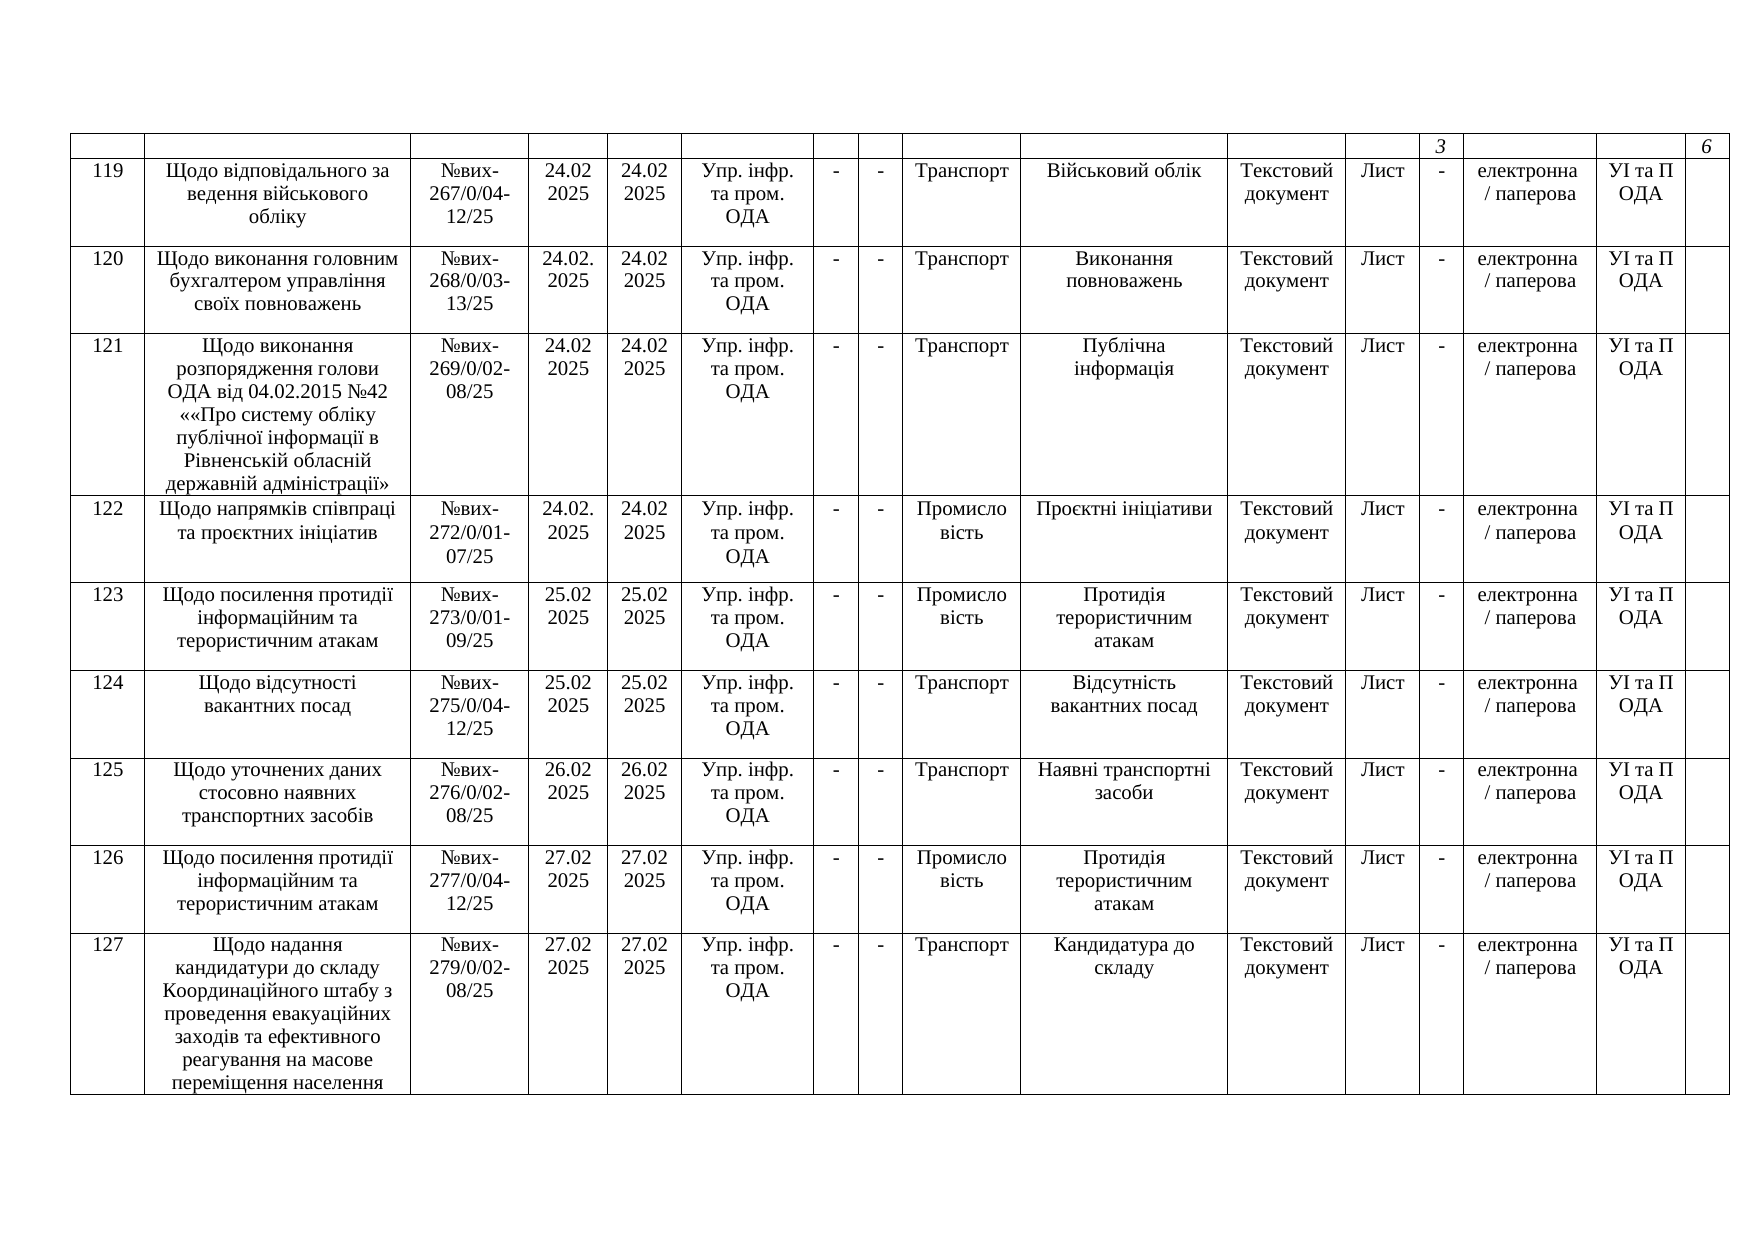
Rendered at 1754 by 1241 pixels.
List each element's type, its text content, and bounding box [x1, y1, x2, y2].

table_cell Лист [1346, 159, 1419, 246]
table_cell [1686, 583, 1729, 670]
table_cell №вих-272/0/01-07/25 [411, 496, 528, 582]
table_cell 125 [71, 759, 144, 845]
table_cell - [1420, 334, 1463, 494]
table_cell Упр. інфр. та пром. ОДА [682, 759, 813, 845]
table_cell - [1420, 159, 1463, 246]
table_cell Щодо посилення протидії інформаційним та терористичним атакам [145, 583, 410, 670]
table_cell Лист [1346, 671, 1419, 757]
table_cell 24.02 2025 [529, 159, 607, 246]
table_cell [1686, 247, 1729, 333]
table_cell Кандидатура до складу [1021, 934, 1227, 1094]
table_cell Лист [1346, 334, 1419, 494]
table_cell - [1420, 846, 1463, 933]
table_cell Військовий облік [1021, 159, 1227, 246]
table_cell - [814, 671, 858, 757]
table_cell Текстовий документ [1228, 671, 1345, 757]
table_cell Лист [1346, 846, 1419, 933]
table_cell Текстовий документ [1228, 159, 1345, 246]
table_cell Лист [1346, 934, 1419, 1094]
table_cell [1686, 334, 1729, 494]
table_cell - [814, 496, 858, 582]
table_cell - [814, 934, 858, 1094]
table_cell електронна / паперова [1464, 159, 1596, 246]
table_cell Текстовий документ [1228, 496, 1345, 582]
table_cell 4 [529, 134, 607, 158]
table_cell Щодо посилення протидії інформаційним та терористичним атакам [145, 846, 410, 933]
table_cell 25.022025 [608, 671, 681, 757]
table_cell №вих-275/0/04-12/25 [411, 671, 528, 757]
table_cell - [1420, 759, 1463, 845]
table_cell 126 [71, 846, 144, 933]
table_cell 7 [814, 134, 858, 158]
table_cell Щодо відповідального за ведення військового обліку [145, 159, 410, 246]
table_cell Транспорт [903, 671, 1020, 757]
table_cell 13 [1420, 134, 1463, 158]
table_cell №вих-267/0/04-12/25 [411, 159, 528, 246]
table_cell Лист [1346, 247, 1419, 333]
table_cell УІ та П ОДА [1597, 759, 1685, 845]
table_cell Проєктні ініціативи [1021, 496, 1227, 582]
table_cell - [814, 846, 858, 933]
table_cell 27.022025 [529, 934, 607, 1094]
table_cell Упр. інфр. та пром. ОДА [682, 583, 813, 670]
table_cell Упр. інфр. та пром. ОДА [682, 671, 813, 757]
table_cell 26.022025 [608, 759, 681, 845]
table_cell Транспорт [903, 247, 1020, 333]
table_cell - [1420, 934, 1463, 1094]
table_cell 1 [71, 134, 144, 158]
table_cell 2 [145, 134, 410, 158]
table_cell - [859, 934, 902, 1094]
table_cell 10 [1021, 134, 1227, 158]
table_cell - [859, 759, 902, 845]
table_cell Транспорт [903, 334, 1020, 494]
table_cell електронна / паперова [1464, 496, 1596, 582]
table_cell [1686, 159, 1729, 246]
table_cell [1686, 846, 1729, 933]
table_cell Упр. інфр. та пром. ОДА [682, 334, 813, 494]
table_cell 5 [608, 134, 681, 158]
table_cell 24.022025 [608, 159, 681, 246]
table_cell електронна / паперова [1464, 846, 1596, 933]
table_cell Упр. інфр. та пром. ОДА [682, 247, 813, 333]
table_cell - [814, 334, 858, 494]
table_cell 24.022025 [529, 334, 607, 494]
table_cell 9 [903, 134, 1020, 158]
table_cell Щодо відсутності вакантних посад [145, 671, 410, 757]
table_cell - [814, 759, 858, 845]
table_cell Транспорт [903, 934, 1020, 1094]
table_cell Щодо виконання розпорядження голови ОДА від 04.02.2015 №42 ««Про систему обліку публічної інформації в Рівненській обласній державній адміністрації» [145, 334, 410, 494]
table_cell 25.022025 [529, 671, 607, 757]
table_cell [1686, 759, 1729, 845]
table_cell Щодо виконання головним бухгалтером управління своїх повноважень [145, 247, 410, 333]
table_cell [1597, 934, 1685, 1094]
table_cell - [859, 496, 902, 582]
table_cell 27.022025 [608, 934, 681, 1094]
table_cell електронна / паперова [1464, 334, 1596, 494]
table_cell 27.022025 [529, 846, 607, 933]
table_cell електронна / паперова [1464, 934, 1596, 1094]
table_cell Упр. інфр. та пром. ОДА [682, 159, 813, 246]
table_cell [1686, 496, 1729, 582]
table_cell УІ та П ОДА [1597, 846, 1685, 933]
table_cell Текстовий документ [1228, 934, 1345, 1094]
table_cell 123 [71, 583, 144, 670]
table_cell Упр. інфр. та пром. ОДА [682, 846, 813, 933]
table_cell №вих- 276/0/02-08/25 [411, 759, 528, 845]
table_cell - [814, 159, 858, 246]
table_cell - [1420, 247, 1463, 333]
table_cell 3 [411, 134, 528, 158]
table_cell Транспорт [903, 759, 1020, 845]
table_cell Щодо надання кандидатури до складу Координаційного штабу з проведення евакуаційних заходів та ефективного реагування на масове переміщення населення [145, 934, 410, 1094]
table_cell Протидія терористичним атакам [1021, 583, 1227, 670]
table_cell УІ та П ОДА [1597, 159, 1685, 246]
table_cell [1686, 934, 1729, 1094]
table_cell 11 [1228, 134, 1345, 158]
table_cell - [859, 334, 902, 494]
table_cell 8 [859, 134, 902, 158]
table_cell Лист [1346, 583, 1419, 670]
table_cell електронна / паперова [1464, 671, 1596, 757]
table_cell Транспорт [903, 159, 1020, 246]
table_cell 25.022025 [529, 583, 607, 670]
table_cell УІ та П ОДА [1597, 671, 1685, 757]
table_cell 24.022025 [608, 334, 681, 494]
table_cell - [859, 583, 902, 670]
table_cell Текстовий документ [1228, 846, 1345, 933]
table_cell 27.022025 [608, 846, 681, 933]
table_cell - [1420, 496, 1463, 582]
table_cell електронна / паперова [1464, 583, 1596, 670]
table_cell електронна / паперова [1464, 247, 1596, 333]
table_cell №вих-269/0/02-08/25 [411, 334, 528, 494]
table_cell 127 [71, 934, 144, 1094]
table_cell Промисловість [903, 583, 1020, 670]
table_cell Текстовий документ [1228, 759, 1345, 845]
table_cell Щодо уточнених даних стосовно наявних транспортних засобів [145, 759, 410, 845]
table_cell Протидія терористичним атакам [1021, 846, 1227, 933]
table_cell 119 [71, 159, 144, 246]
table_cell [1686, 671, 1729, 757]
table_cell - [859, 247, 902, 333]
table_cell 24.022025 [608, 496, 681, 582]
table_cell 124 [71, 671, 144, 757]
table_cell - [814, 247, 858, 333]
table_cell Текстовий документ [1228, 583, 1345, 670]
table_cell 16 [1686, 134, 1729, 158]
table_cell 24.02.2025 [529, 496, 607, 582]
table_cell УІ та П ОДА [1597, 496, 1685, 582]
table_cell Промисловість [903, 496, 1020, 582]
table_cell Упр. інфр. та пром. ОДА [682, 496, 813, 582]
table_cell 12 [1346, 134, 1419, 158]
table_cell 24.02. 2025 [529, 247, 607, 333]
table_cell Лист [1346, 759, 1419, 845]
table_cell Щодо напрямків співпраці та проєктних ініціатив [145, 496, 410, 582]
table_cell 15 [1597, 134, 1685, 158]
table_cell 14 [1464, 134, 1596, 158]
table_cell 6 [682, 134, 813, 158]
table_cell №вих- 279/0/02-08/25 [411, 934, 528, 1094]
table_cell електронна / паперова [1464, 759, 1596, 845]
table_cell 121 [71, 334, 144, 494]
table_cell 24.022025 [608, 247, 681, 333]
table_cell 120 [71, 247, 144, 333]
table_cell Виконання повноважень [1021, 247, 1227, 333]
table_cell №вих-277/0/04-12/25 [411, 846, 528, 933]
table_cell Текстовий документ [1228, 247, 1345, 333]
table_cell Наявні транспортні засоби [1021, 759, 1227, 845]
table_cell - [859, 846, 902, 933]
table_cell - [1420, 583, 1463, 670]
table_cell УІ та П ОДА [1597, 583, 1685, 670]
table_cell 25.022025 [608, 583, 681, 670]
table_cell Текстовий документ [1228, 334, 1345, 494]
table_cell Упр. інфр. та пром. ОДА [682, 934, 813, 1094]
table_cell - [1420, 671, 1463, 757]
table_cell 122 [71, 496, 144, 582]
table_cell Лист [1346, 496, 1419, 582]
table_cell №вих-268/0/03-13/25 [411, 247, 528, 333]
table_cell - [814, 583, 858, 670]
table_cell Промисловість [903, 846, 1020, 933]
table_cell - [859, 159, 902, 246]
table_cell Відсутність вакантних посад [1021, 671, 1227, 757]
table_cell УІ та П ОДА [1597, 247, 1685, 333]
table_cell - [859, 671, 902, 757]
table_cell Публічна інформація [1021, 334, 1227, 494]
table_cell УІ та П ОДА [1597, 334, 1685, 494]
table_cell №вих- 273/0/01-09/25 [411, 583, 528, 670]
table_cell 26.022025 [529, 759, 607, 845]
